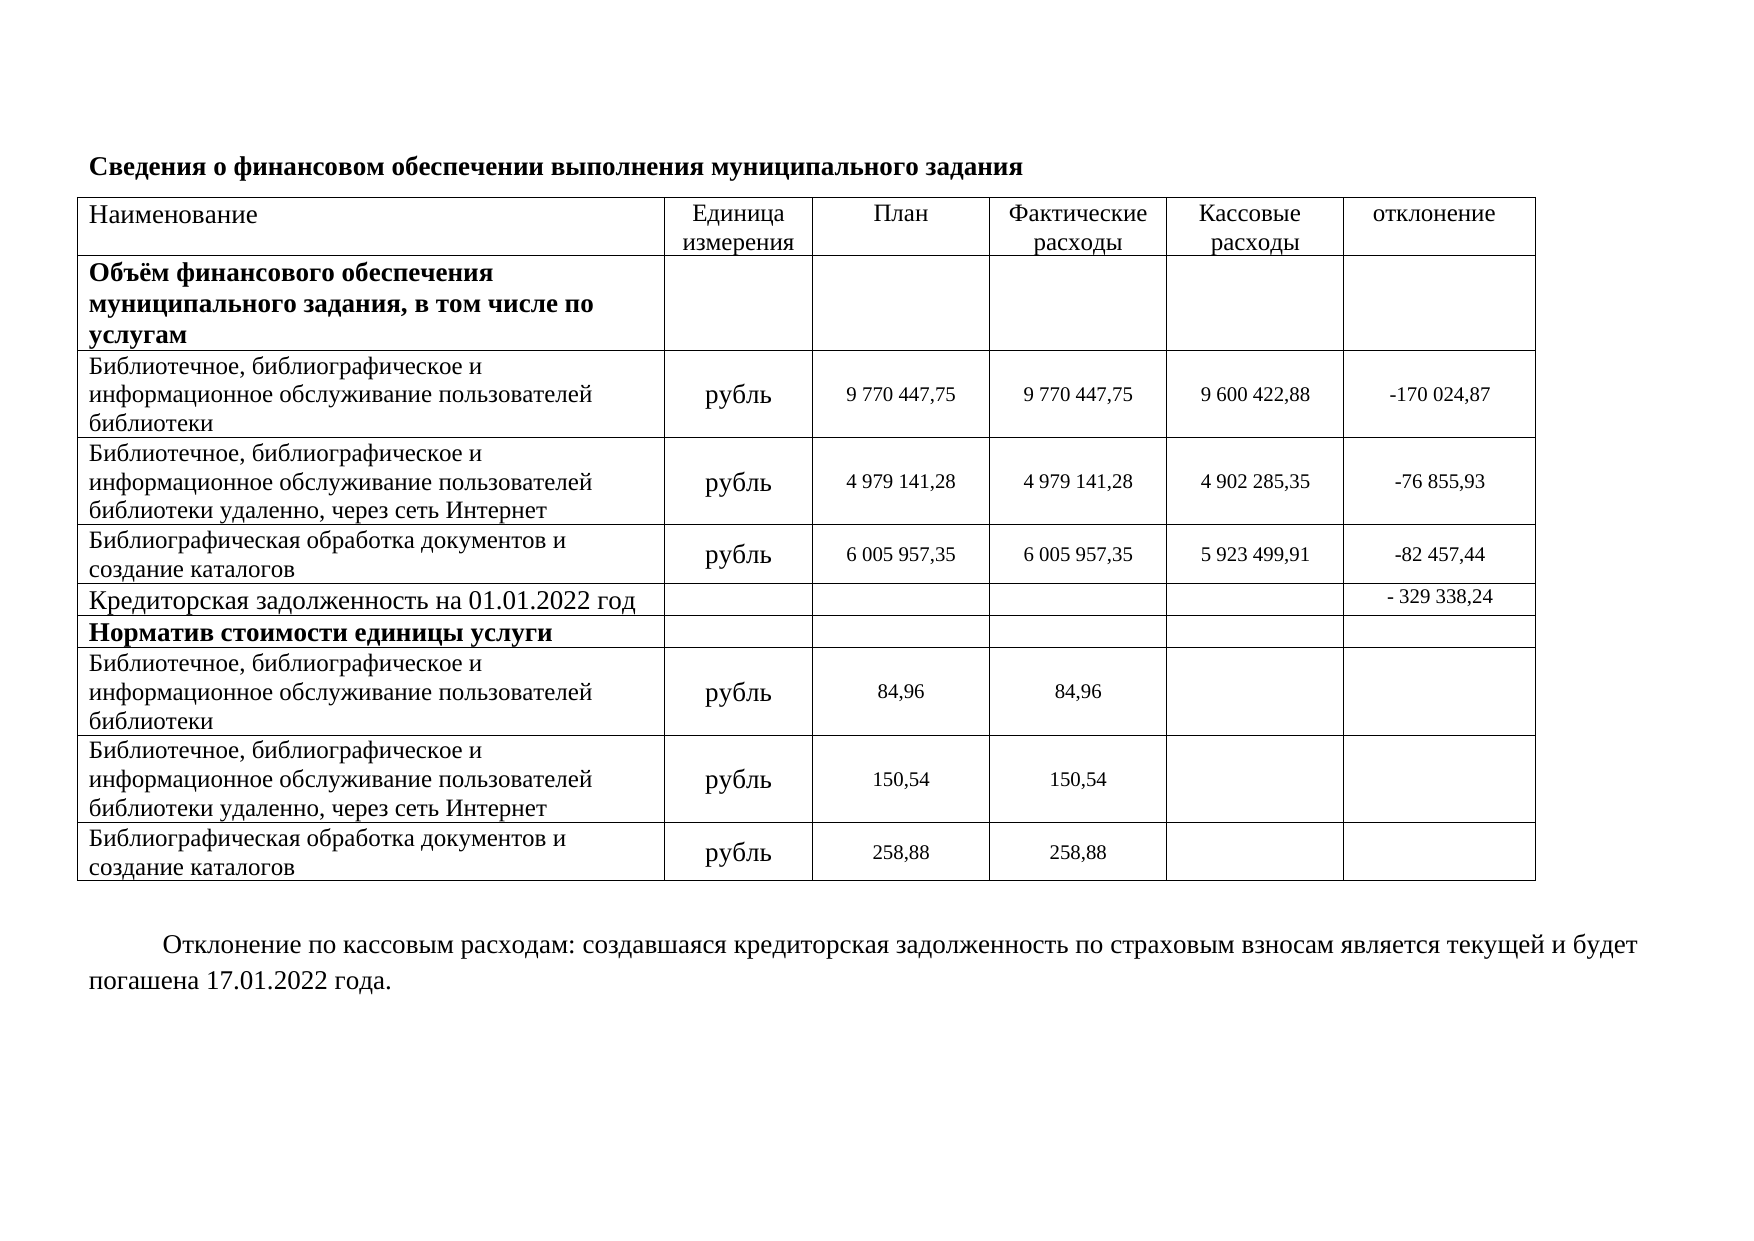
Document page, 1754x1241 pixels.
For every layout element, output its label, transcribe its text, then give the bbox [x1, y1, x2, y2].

table_cell 9 600 422,88 [1167, 351, 1343, 437]
table_header отклонение [1344, 198, 1535, 255]
table_cell Библиографическая обработка документов и создание каталогов [78, 823, 664, 880]
text Сведения о финансовом обеспечении выполнения муниципального задания [89, 150, 1654, 181]
table_cell [1344, 823, 1535, 880]
table_cell Библиотечное, библиографическое и информационное обслуживание пользователей библиотеки удаленно, через сеть Интернет [78, 438, 664, 524]
table_cell рубль [665, 648, 812, 734]
table_cell [665, 616, 812, 647]
text Отклонение по кассовым расходам: создавшаяся кредиторская задолженность по страховым взносам является текущей и будет погашена 17.01.2022 года. [89, 928, 1654, 995]
table_cell 150,54 [990, 736, 1166, 822]
table_cell Библиотечное, библиографическое и информационное обслуживание пользователей библиотеки удаленно, через сеть Интернет [78, 736, 664, 822]
table_header Фактические расходы [990, 198, 1166, 255]
table_cell [1344, 648, 1535, 734]
table_cell рубль [665, 438, 812, 524]
table_cell [1167, 584, 1343, 615]
table_cell 4 902 285,35 [1167, 438, 1343, 524]
table_cell рубль [665, 823, 812, 880]
table_cell 84,96 [990, 648, 1166, 734]
table_cell [990, 256, 1166, 350]
table_cell 4 979 141,28 [813, 438, 989, 524]
table_cell Библиографическая обработка документов и создание каталогов [78, 525, 664, 583]
table_cell Библиотечное, библиографическое и информационное обслуживание пользователей библиотеки [78, 351, 664, 437]
table_header План [813, 198, 989, 255]
table_cell рубль [665, 351, 812, 437]
table_cell -170 024,87 [1344, 351, 1535, 437]
table_cell [665, 584, 812, 615]
table_header Наименование [78, 198, 664, 255]
table_cell - 329 338,24 [1344, 584, 1535, 615]
table_cell [813, 616, 989, 647]
table_cell 6 005 957,35 [990, 525, 1166, 583]
table_cell 6 005 957,35 [813, 525, 989, 583]
table_header Кассовые расходы [1167, 198, 1343, 255]
table_header Единица измерения [665, 198, 812, 255]
table_cell 258,88 [990, 823, 1166, 880]
table_cell -82 457,44 [1344, 525, 1535, 583]
table_cell Кредиторская задолженность на 01.01.2022 год [78, 584, 664, 615]
table_cell Объём финансового обеспечения муниципального задания, в том числе по услугам [78, 256, 664, 350]
table_cell рубль [665, 525, 812, 583]
table_cell 9 770 447,75 [813, 351, 989, 437]
table_cell [1167, 256, 1343, 350]
table_cell -76 855,93 [1344, 438, 1535, 524]
table_cell [990, 584, 1166, 615]
table_cell [813, 256, 989, 350]
table_cell [1167, 648, 1343, 734]
table_cell [665, 256, 812, 350]
table_cell 5 923 499,91 [1167, 525, 1343, 583]
table_cell рубль [665, 736, 812, 822]
table_cell [990, 616, 1166, 647]
table_cell 150,54 [813, 736, 989, 822]
table_cell 84,96 [813, 648, 989, 734]
table_cell [1344, 256, 1535, 350]
table_cell 258,88 [813, 823, 989, 880]
table_cell Библиотечное, библиографическое и информационное обслуживание пользователей библиотеки [78, 648, 664, 734]
table_cell [1167, 736, 1343, 822]
table_cell [1344, 616, 1535, 647]
table_cell [813, 584, 989, 615]
table_cell [1167, 616, 1343, 647]
table_cell 9 770 447,75 [990, 351, 1166, 437]
table_cell [1344, 736, 1535, 822]
table_cell Норматив стоимости единицы услуги [78, 616, 664, 647]
table_cell 4 979 141,28 [990, 438, 1166, 524]
table_cell [1167, 823, 1343, 880]
